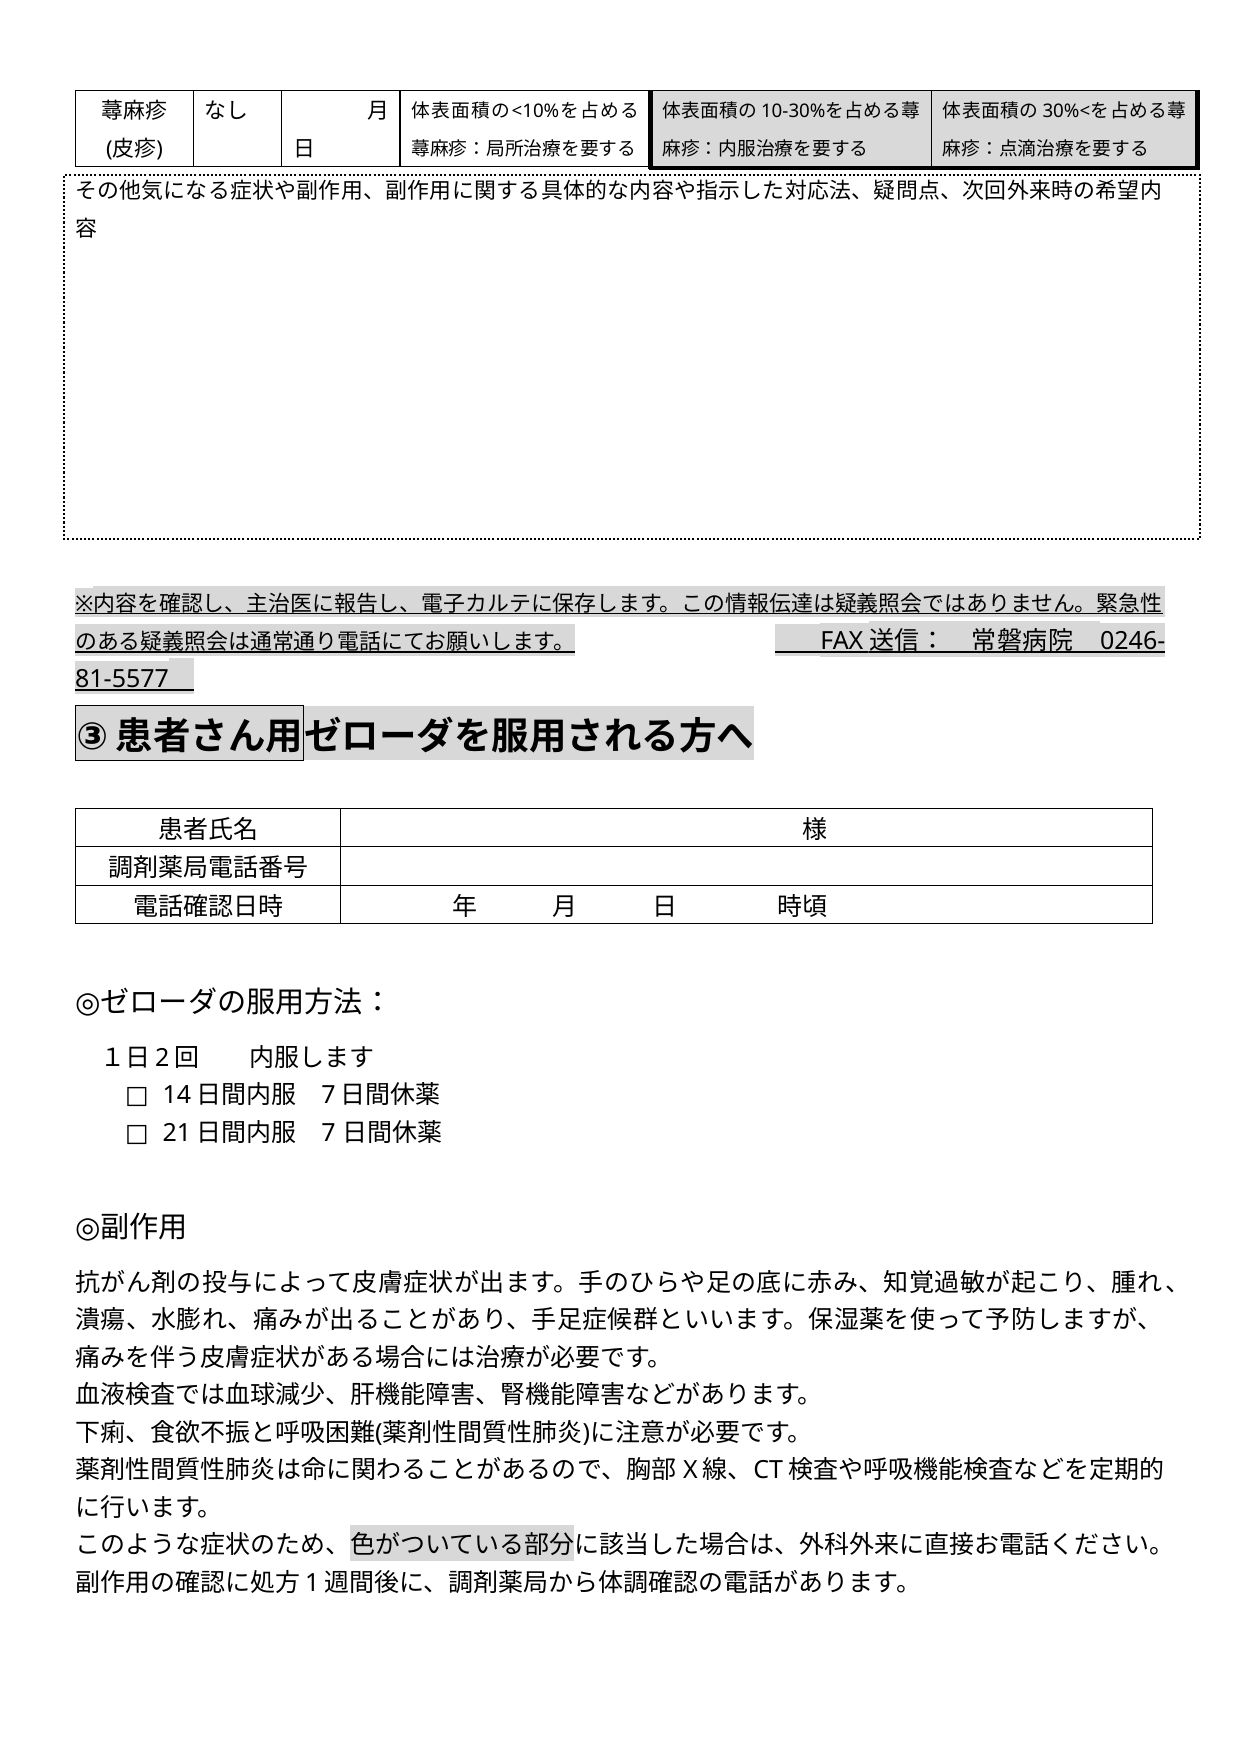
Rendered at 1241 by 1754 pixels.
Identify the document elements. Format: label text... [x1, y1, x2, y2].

table_cell 調剤薬局電話番号 [76, 847, 340, 885]
text 抗がん剤の投与によって皮膚症状が出ます。手のひらや足の底に赤み、知覚過敏が起こり、腫れ、潰瘍、水膨れ、痛みが出ることがあり、手足症候群といいます。保湿薬を使って予防しますが、痛みを伴う皮膚症状がある場合には治療が必要です。 [75, 1262, 1165, 1374]
list 14日間内服 7日間休薬 [125, 1074, 1165, 1112]
text ※内容を確認し、主治医に報告し、電子カルテに保存します。この情報伝達は疑義照会ではありません。緊急性のある疑義照会は通常通り電話にてお願いします。 FAX送信： 常磐病院 0246-81-5577 [75, 617, 1165, 695]
text ③患者さん用ゼローダを服用される方へ [75, 695, 1165, 770]
table_cell 体表面積の10-30%を占める蕁麻疹：内服治療を要する [653, 91, 931, 166]
table_cell 年 月 日 時頃 [341, 886, 1152, 923]
table_header 患者氏名 [76, 809, 340, 846]
table_cell なし [194, 91, 281, 166]
list 21日間内服 7 日間休薬 [125, 1112, 1165, 1149]
table_cell 体表面積の30%<を占める蕁麻疹：点滴治療を要する [932, 91, 1195, 166]
text ◎ゼローダの服用方法： [75, 962, 1165, 1037]
table_cell 月 日 [282, 91, 399, 166]
text 下痢、食欲不振と呼吸困難(薬剤性間質性肺炎)に注意が必要です。 [75, 1412, 1165, 1449]
text その他気になる症状や副作用、副作用に関する具体的な内容や指示した対応法、疑問点、次回外来時の希望内容 [75, 170, 1165, 245]
text 副作用の確認に処方1週間後に、調剤薬局から体調確認の電話があります。 [75, 1562, 1165, 1599]
table_cell [341, 847, 1152, 885]
text このような症状のため、色がついている部分に該当した場合は、外科外来に直接お電話ください。 [75, 1524, 1165, 1562]
text １日2回 内服します [75, 1037, 1165, 1074]
text 薬剤性間質性肺炎は命に関わることがあるので、胸部X線、CT検査や呼吸機能検査などを定期的に行います。 [75, 1449, 1165, 1524]
text ◎副作用 [75, 1187, 1165, 1262]
text 血液検査では血球減少、肝機能障害、腎機能障害などがあります。 [75, 1374, 1165, 1412]
table_cell 電話確認日時 [76, 886, 340, 923]
table_cell 蕁麻疹 (皮疹) [76, 91, 193, 166]
table_cell 体表面積の<10%を占める蕁麻疹：局所治療を要する [401, 91, 648, 166]
table_header 様 [341, 809, 1152, 846]
